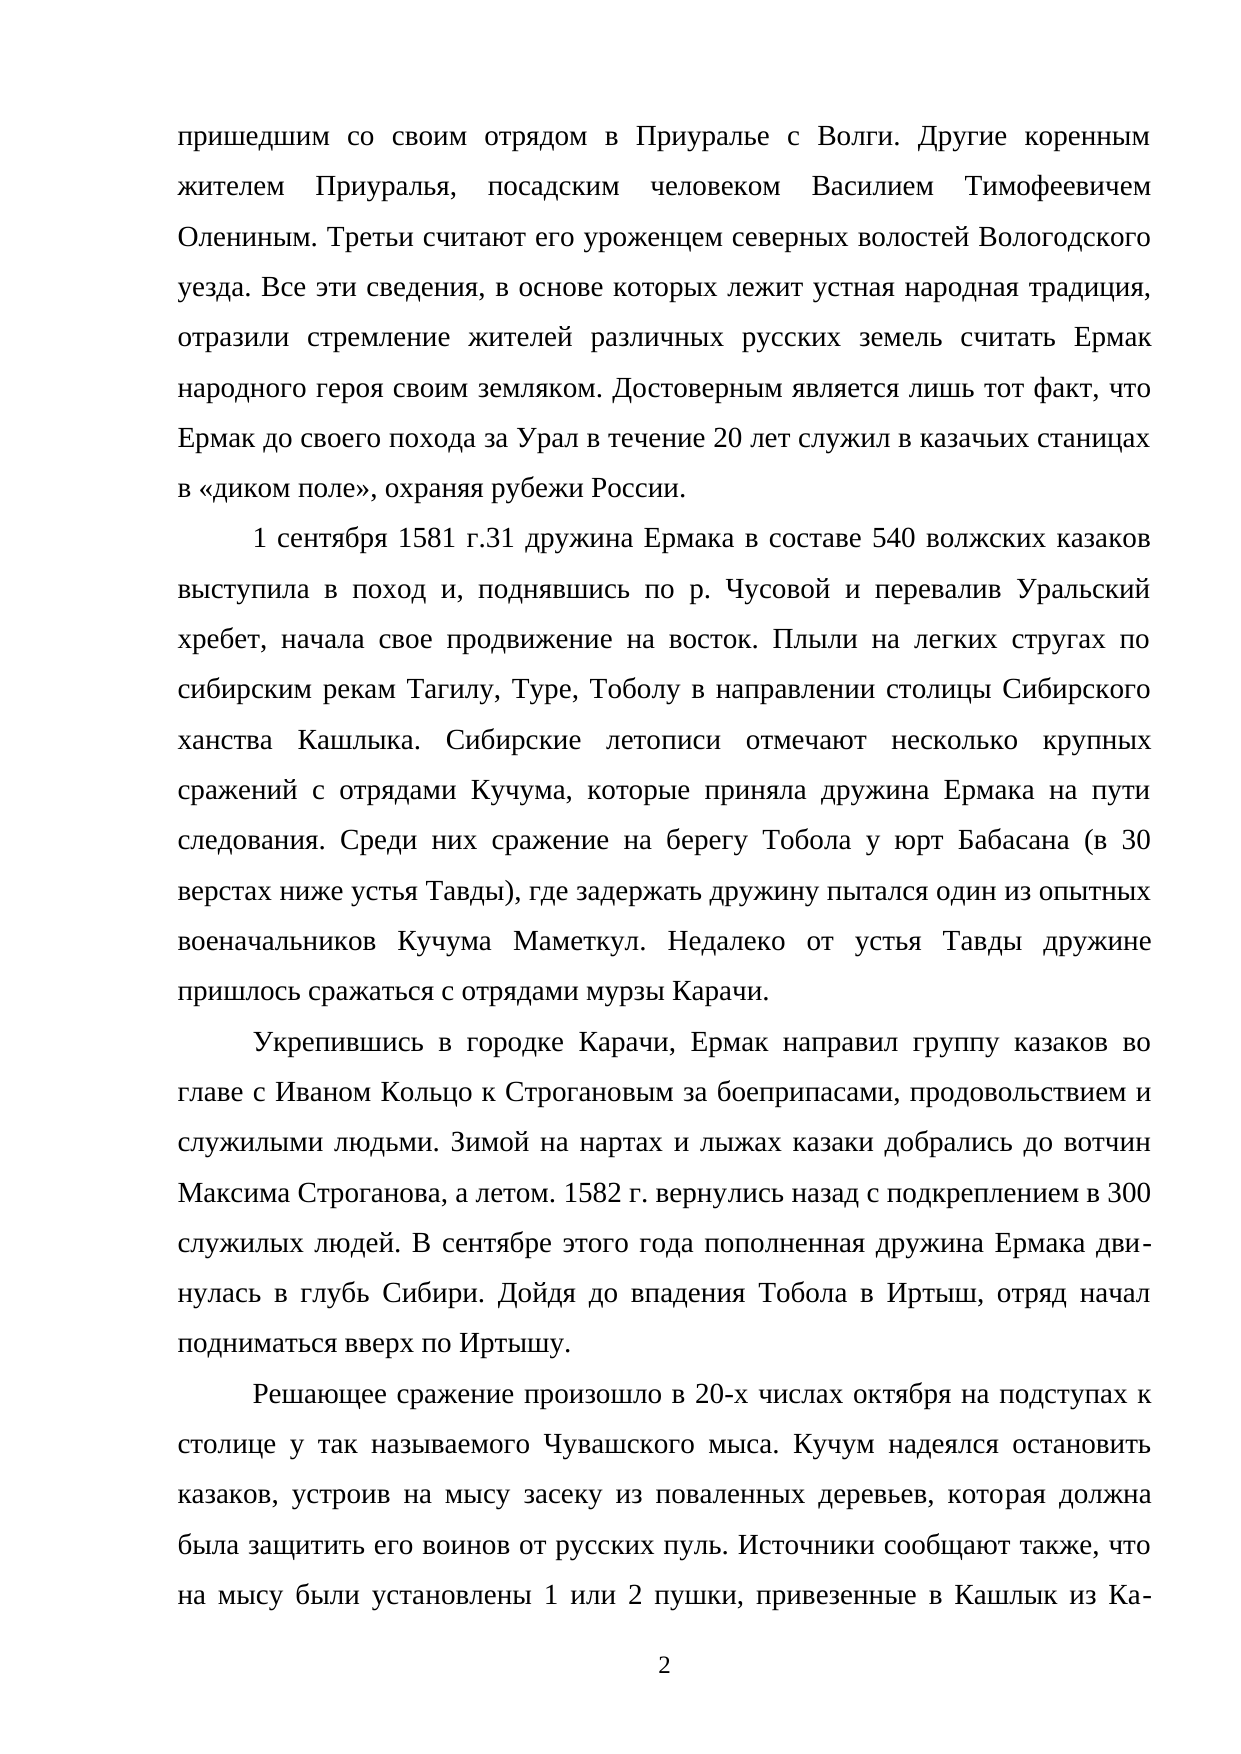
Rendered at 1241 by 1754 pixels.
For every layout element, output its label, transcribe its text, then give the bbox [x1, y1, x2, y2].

text Укрепившись в городке Карачи, Ермак направил группу казаков во главе с Иваном Кольцо к Строгановым за боеприпасами, продовольствием и служилыми людьми. Зимой на нартах и лыжах казаки добрались до вотчин Максима Строганова, а летом. 1582 г. вернулись назад с подкреплением в 300 служилых людей. В сентябре этого года пополненная дружина Ермака двинулась в глубь Сибири. Дойдя до впадения Тобола в Иртыш, отряд начал подниматься вверх по Иртышу. [177, 1024, 1152, 1359]
text 1 сентября 1581 г.31 дружина Ермака в составе 540 волжских казаков выступила в поход и, поднявшись по р. Чусовой и перевалив Уральский хребет, начала свое продвижение на восток. Плыли на легких стругах по сибирским рекам Тагилу, Туре, Тоболу в направлении столицы Сибирского ханства Кашлыка. Сибирские летописи отмечают несколько крупных сражений с отрядами Кучума, которые приняла дружина Ермака на пути следования. Среди них сражение на берегу Тобола у юрт Бабасана (в 30 верстах ниже устья Тавды), где задержать дружину пытался один из опытных военачальников Кучума Маметкул. Недалеко от устья Тавды дружине пришлось сражаться с отрядами мурзы Карачи. [177, 521, 1152, 1007]
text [177, 118, 1152, 504]
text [177, 1376, 1152, 1611]
